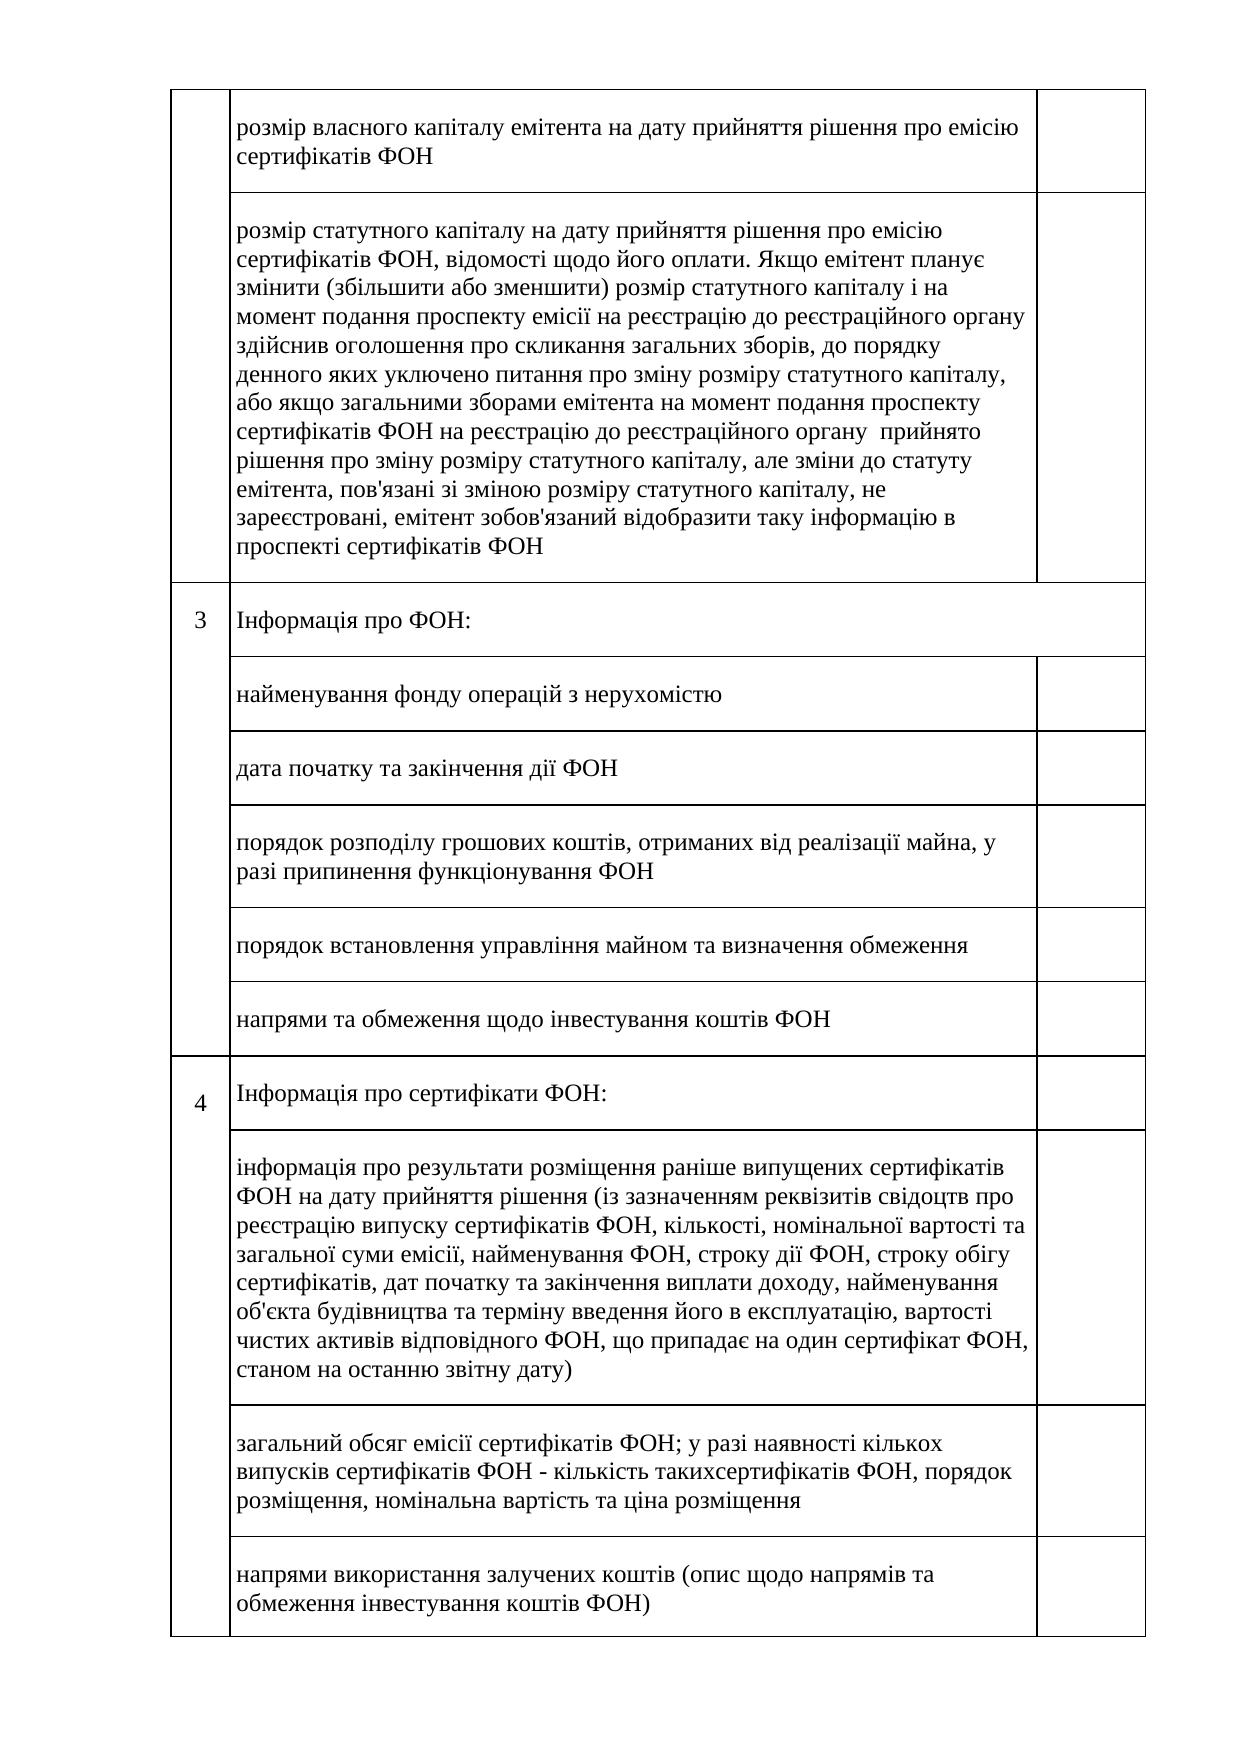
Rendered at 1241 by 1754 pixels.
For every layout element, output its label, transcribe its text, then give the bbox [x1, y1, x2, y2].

table_cell загальний обсяг емісії сертифікатів ФОН; у разі наявності кількох випусків сертифікатів ФОН - кількість такихсертифікатів ФОН, порядок розміщення, номінальна вартість та ціна розміщення [231, 1406, 1036, 1536]
table_cell розмір статутного капіталу на дату прийняття рішення про емісію сертифікатів ФОН, відомості щодо його оплати. Якщо емітент планує змінити (збільшити або зменшити) розмір статутного капіталу і на момент подання проспекту емісії на реєстрацію до реєстраційного органу здійснив оголошення про скликання загальних зборів, до порядку денного яких уключено питання про зміну розміру статутного капіталу, або якщо загальними зборами емітента на момент подання проспекту сертифікатів ФОН на реєстрацію до реєстраційного органу прийнято рішення про зміну розміру статутного капіталу, але зміни до статуту емітента, пов'язані зі зміною розміру статутного капіталу, не зареєстровані, емітент зобов'язаний відобразити таку інформацію в проспекті сертифікатів ФОН [231, 193, 1036, 582]
table_cell Інформація про ФОН: [231, 583, 1145, 656]
table_cell розмір власного капіталу емітента на дату прийняття рішення про емісію сертифікатів ФОН [231, 90, 1036, 191]
table_cell [1038, 732, 1145, 804]
table_cell [1038, 193, 1145, 582]
table_cell порядок розподілу грошових коштів, отриманих від реалізації майна, у разі припинення функціонування ФОН [231, 806, 1036, 907]
table_cell [1038, 1537, 1145, 1636]
table_cell [1038, 657, 1145, 730]
table_cell [1038, 1131, 1145, 1404]
table_cell напрями та обмеження щодо інвестування коштів ФОН [231, 982, 1036, 1055]
table_cell найменування фонду операцій з нерухомістю [231, 657, 1036, 730]
table_cell 4 [172, 1057, 229, 1636]
table_cell інформація про результати розміщення раніше випущених сертифікатів ФОН на дату прийняття рішення (із зазначенням реквізитів свідоцтв про реєстрацію випуску сертифікатів ФОН, кількості, номінальної вартості та загальної суми емісії, найменування ФОН, строку дії ФОН, строку обігу сертифікатів, дат початку та закінчення виплати доходу, найменування об'єкта будівництва та терміну введення його в експлуатацію, вартості чистих активів відповідного ФОН, що припадає на один сертифікат ФОН, станом на останню звітну дату) [231, 1131, 1036, 1404]
table_cell [1038, 982, 1145, 1055]
table_cell [1038, 908, 1145, 981]
table_cell [1038, 1406, 1145, 1536]
table_cell [1038, 806, 1145, 907]
table_cell Інформація про сертифікати ФОН: [231, 1057, 1036, 1129]
table_cell [1038, 1057, 1145, 1129]
table_cell [1038, 90, 1145, 191]
table_cell порядок встановлення управління майном та визначення обмеження [231, 908, 1036, 981]
table_cell 3 [172, 583, 229, 1055]
table_cell напрями використання залучених коштів (опис щодо напрямів та обмеження інвестування коштів ФОН) [231, 1537, 1036, 1636]
table_cell дата початку та закінчення дії ФОН [231, 732, 1036, 804]
